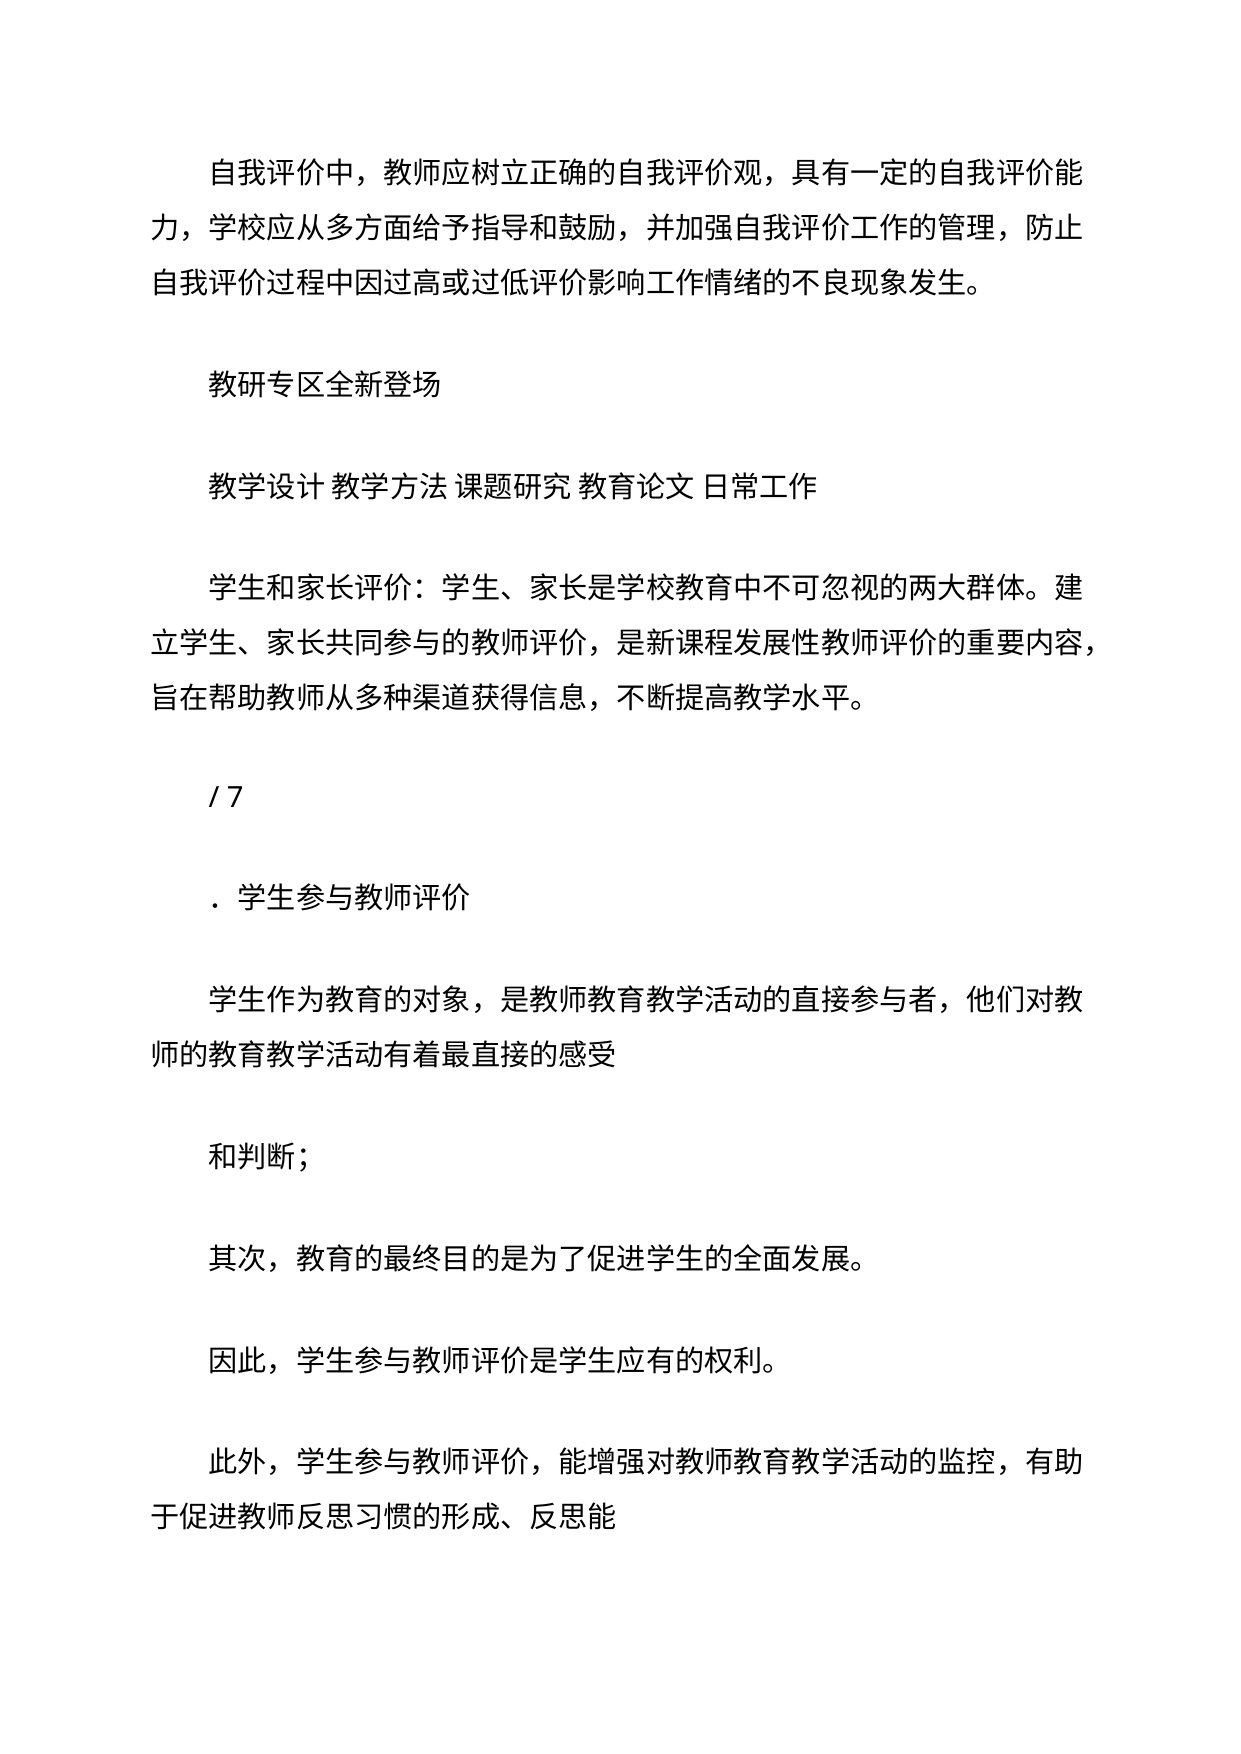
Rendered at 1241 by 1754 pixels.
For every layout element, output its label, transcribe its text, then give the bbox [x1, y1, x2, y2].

text 和判断； [150, 1133, 1090, 1176]
text 教研专区全新登场 [150, 362, 1090, 404]
text / 7 [150, 777, 1090, 816]
text 自我评价中，教师应树立正确的自我评价观，具有一定的自我评价能力，学校应从多方面给予指导和鼓励，并加强自我评价工作的管理，防止自我评价过程中因过高或过低评价影响工作情绪的不良现象发生。 [150, 150, 1090, 302]
text 此外，学生参与教师评价，能增强对教师教育教学活动的监控，有助于促进教师反思习惯的形成、反思能 [150, 1439, 1090, 1536]
text 其次，教育的最终目的是为了促进学生的全面发展。 [150, 1235, 1090, 1278]
text 教学设计 教学方法 课题研究 教育论文 日常工作 [150, 463, 1090, 506]
text 学生作为教育的对象，是教师教育教学活动的直接参与者，他们对教师的教育教学活动有着最直接的感受 [150, 977, 1090, 1074]
text 学生和家长评价：学生、家长是学校教育中不可忽视的两大群体。建立学生、家长共同参与的教师评价，是新课程发展性教师评价的重要内容，旨在帮助教师从多种渠道获得信息，不断提高教学水平。 [150, 565, 1090, 717]
text ．学生参与教师评价 [150, 875, 1090, 917]
text 因此，学生参与教师评价是学生应有的权利。 [150, 1337, 1090, 1379]
